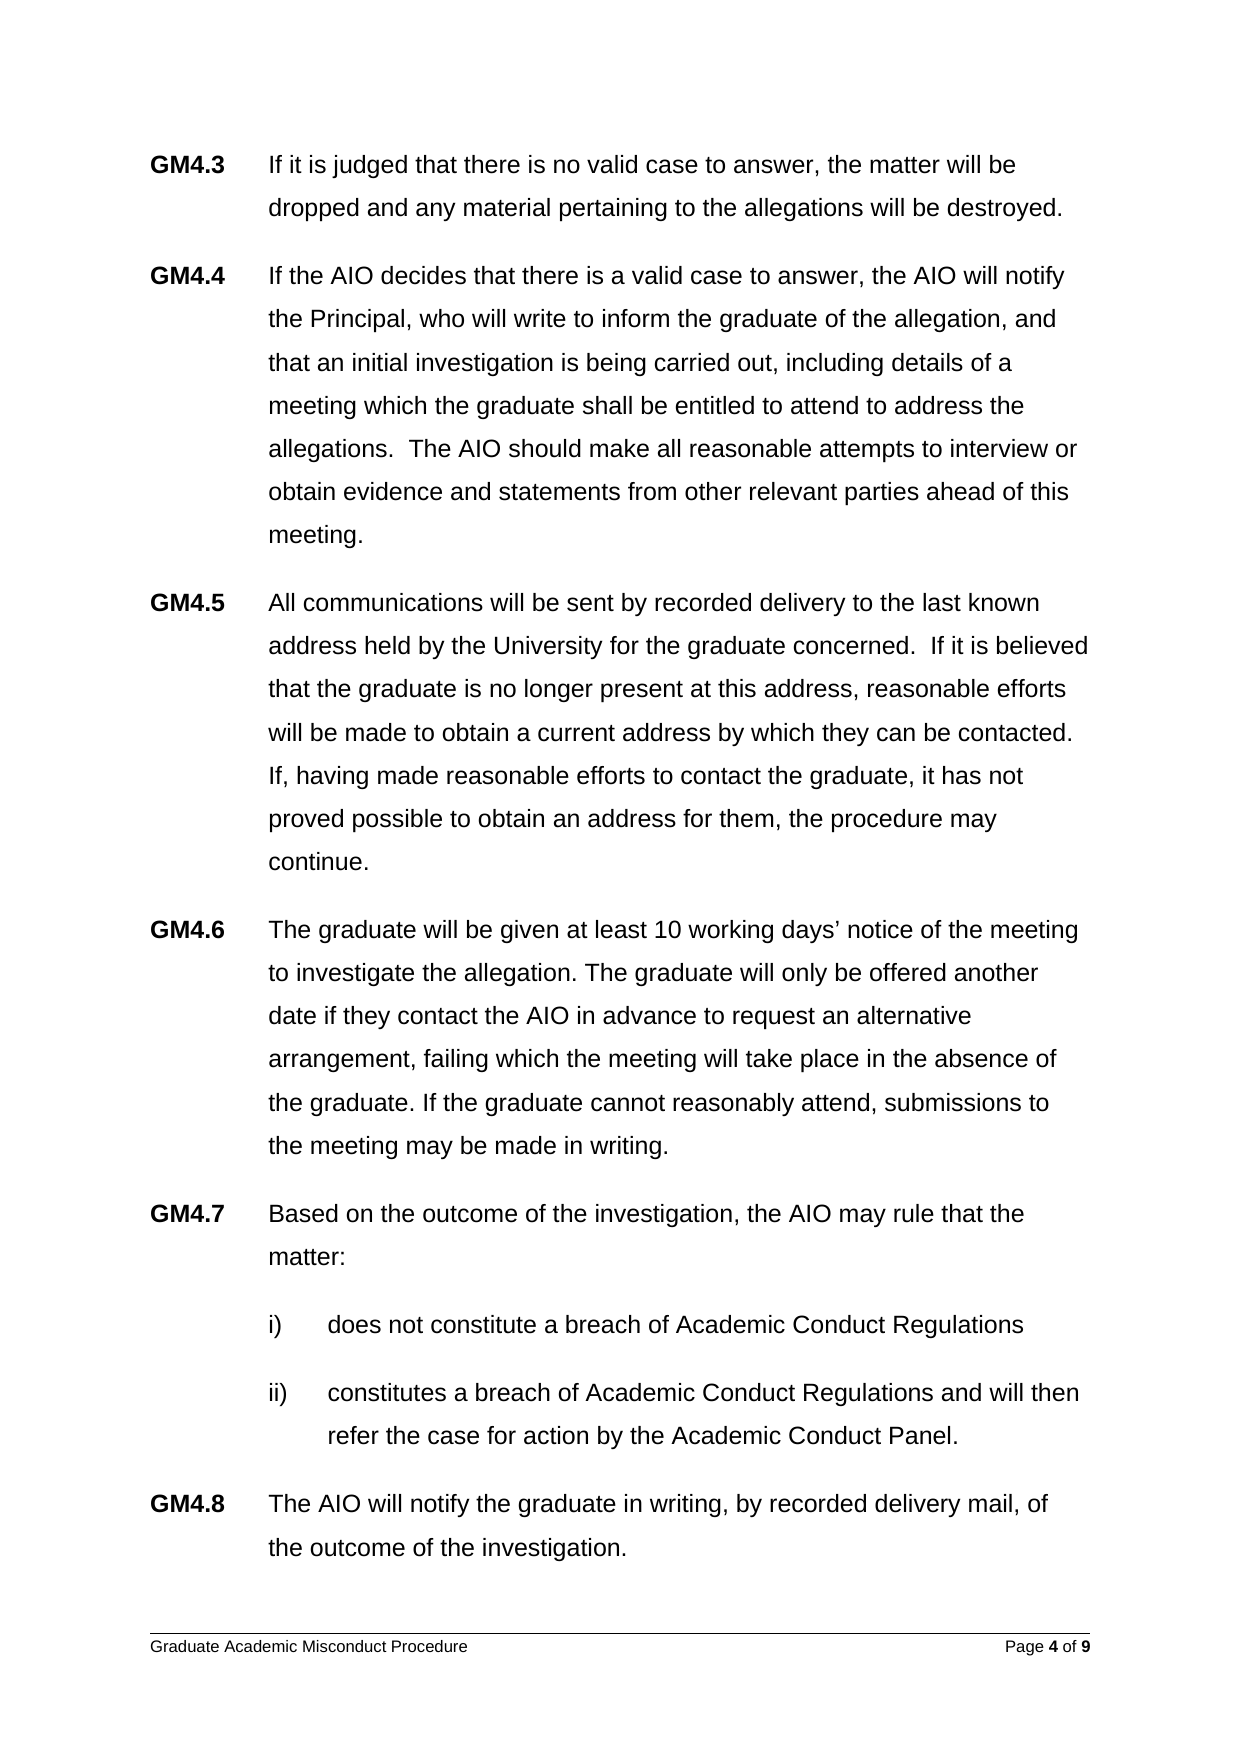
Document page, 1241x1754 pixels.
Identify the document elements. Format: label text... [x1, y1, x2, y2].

text GM4.4 If the AIO decides that there is a valid case to answer, the AIO will notify the Principal, who will write to inform the graduate of the allegation, and that an initial investigation is being carried out, including details of a meeting which the graduate shall be entitled to attend to address the allegations. The AIO should make all reasonable attempts to interview or obtain evidence and statements from other relevant parties ahead of this meeting. [150, 261, 1090, 549]
text GM4.7 Based on the outcome of the investigation, the AIO may rule that the matter: [150, 1199, 1090, 1271]
text ii) constitutes a breach of Academic Conduct Regulations and will then refer the case for action by the Academic Conduct Panel. [268, 1378, 1090, 1450]
text GM4.3 If it is judged that there is no valid case to answer, the matter will be dropped and any material pertaining to the allegations will be destroyed. [150, 150, 1090, 222]
text GM4.8 The AIO will notify the graduate in writing, by recorded delivery mail, of the outcome of the investigation. [150, 1489, 1090, 1561]
text GM4.6 The graduate will be given at least 10 working days’ notice of the meeting to investigate the allegation. The graduate will only be offered another date if they contact the AIO in advance to request an alternative arrangement, failing which the meeting will take place in the absence of the graduate. If the graduate cannot reasonably attend, submissions to the meeting may be made in writing. [150, 915, 1090, 1159]
text i) does not constitute a breach of Academic Conduct Regulations [268, 1310, 1090, 1339]
text GM4.5 All communications will be sent by recorded delivery to the last known address held by the University for the graduate concerned. If it is believed that the graduate is no longer present at this address, reasonable efforts will be made to obtain a current address by which they can be contacted. If, having made reasonable efforts to contact the graduate, it has not proved possible to obtain an address for them, the procedure may continue. [150, 588, 1090, 876]
